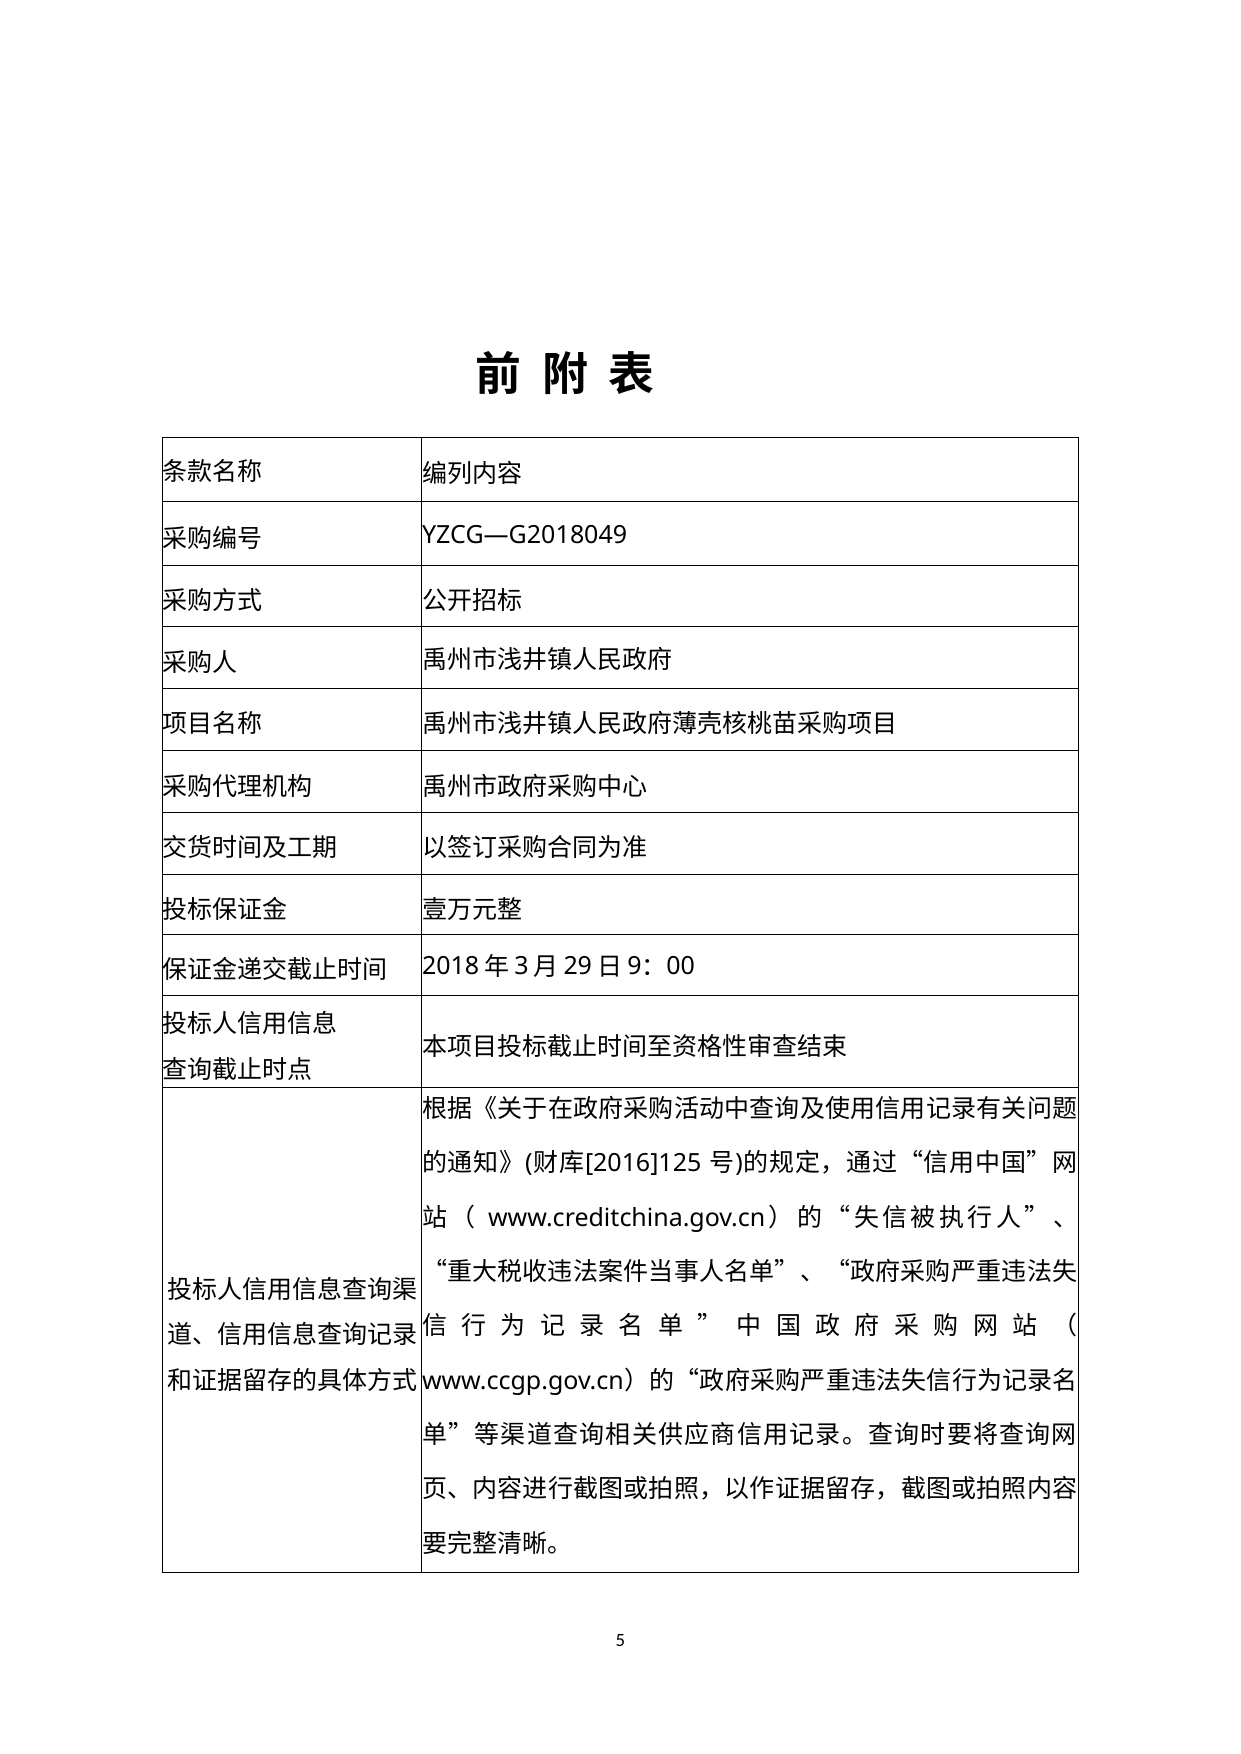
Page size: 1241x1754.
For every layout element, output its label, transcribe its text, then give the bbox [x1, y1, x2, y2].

table_cell 根据《关于在政府采购活动中查询及使用信用记录有关问题的通知》(财库[2016]125 号)的规定，通过“信用中国”网站（ www.creditchina.gov.cn）的“失信被执行人”、“重大税收违法案件当事人名单”、“政府采购严重违法失信行为记录名单”中国政府采购网站（ www.ccgp.gov.cn）的“政府采购严重违法失信行为记录名单”等渠道查询相关供应商信用记录。查询时要将查询网页、内容进行截图或拍照，以作证据留存，截图或拍照内容要完整清晰。 [422, 1088, 1078, 1572]
table_cell 保证金递交截止时间 [163, 935, 421, 994]
table_cell 壹万元整 [422, 875, 1078, 934]
table_cell 禹州市浅井镇人民政府薄壳核桃苗采购项目 [422, 689, 1078, 750]
table_cell YZCG—G2018049 [422, 502, 1078, 565]
table_cell 采购编号 [163, 502, 421, 565]
table_cell 投标人信用信息 查询截止时点 [163, 996, 421, 1087]
table_cell 采购人 [163, 627, 421, 688]
table_cell 项目名称 [163, 689, 421, 750]
table_header 编列内容 [422, 438, 1078, 501]
table_cell 投标保证金 [163, 875, 421, 934]
table_cell 禹州市政府采购中心 [422, 751, 1078, 812]
table_cell 采购方式 [163, 566, 421, 626]
table_cell 禹州市浅井镇人民政府 [422, 627, 1078, 688]
table_cell 以签订采购合同为准 [422, 813, 1078, 874]
text 前 附 表 [153, 337, 1087, 403]
table_cell 采购代理机构 [163, 751, 421, 812]
table_cell 2018年3月29日9：00 [422, 935, 1078, 994]
table_cell 本项目投标截止时间至资格性审查结束 [422, 996, 1078, 1087]
table_cell 公开招标 [422, 566, 1078, 626]
table_header 条款名称 [163, 438, 421, 501]
table_cell 交货时间及工期 [163, 813, 421, 874]
table_cell 投标人信用信息查询渠道、信用信息查询记录和证据留存的具体方式 [163, 1088, 421, 1572]
